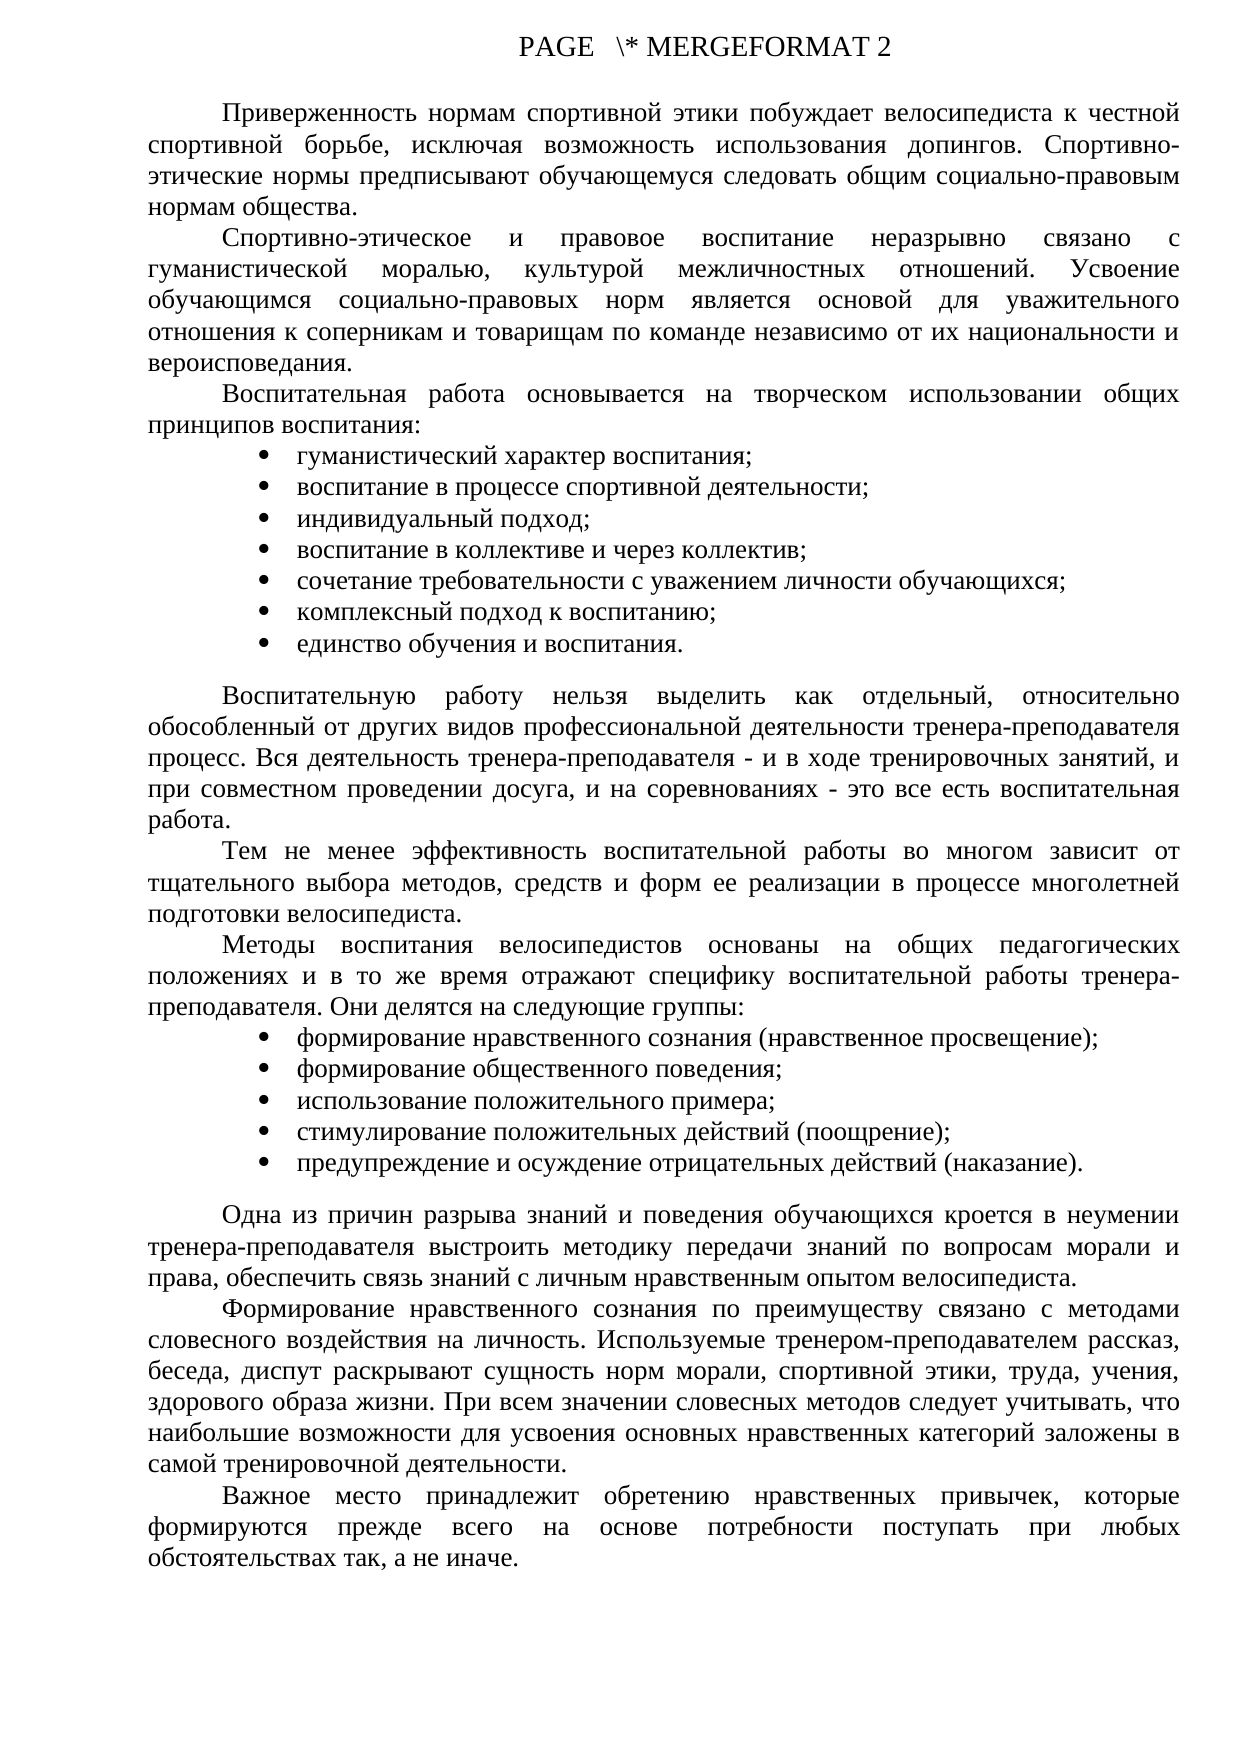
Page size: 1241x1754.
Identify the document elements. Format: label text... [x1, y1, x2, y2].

list предупреждение и осуждение отрицательных действий (наказание). [259, 1146, 1181, 1178]
text Приверженность нормам спортивной этики побуждает велосипедиста к честной спортивной борьбе, исключая возможность использования допингов. Спортивно-этические нормы предписывают обучающемуся следовать общим социально-правовым нормам общества. [148, 97, 1181, 221]
text Важное место принадлежит обретению нравственных привычек, которые формируются прежде всего на основе потребности поступать при любых обстоятельствах так, а не иначе. [148, 1479, 1181, 1572]
text Спортивно-этическое и правовое воспитание неразрывно связано с гуманистической моралью, культурой межличностных отношений. Усвоение обучающимся социально-правовых норм является основой для уважительного отношения к соперникам и товарищам по команде независимо от их национальности и вероисповедания. [148, 221, 1181, 377]
text Воспитательная работа основывается на творческом использовании общих принципов воспитания: [148, 377, 1181, 439]
list воспитание в процессе спортивной деятельности; [259, 470, 1181, 502]
text Тем не менее эффективность воспитательной работы во многом зависит от тщательного выбора методов, средств и форм ее реализации в процессе многолетней подготовки велосипедиста. [148, 834, 1181, 928]
list индивидуальный подход; [259, 502, 1181, 533]
list комплексный подход к воспитанию; [259, 595, 1181, 627]
list использование положительного примера; [259, 1084, 1181, 1115]
list сочетание требовательности с уважением личности обучающихся; [259, 564, 1181, 595]
list стимулирование положительных действий (поощрение); [259, 1115, 1181, 1146]
list единство обучения и воспитания. [259, 627, 1181, 658]
list гуманистический характер воспитания; [259, 439, 1181, 470]
list воспитание в коллективе и через коллектив; [259, 533, 1181, 564]
text Формирование нравственного сознания по преимуществу связано с методами словесного воздействия на личность. Используемые тренером-преподавателем рассказ, беседа, диспут раскрывают сущность норм морали, спортивной этики, труда, учения, здорового образа жизни. При всем значении словесных методов следует учитывать, что наибольшие возможности для усвоения основных нравственных категорий заложены в самой тренировочной деятельности. [148, 1292, 1181, 1479]
text Одна из причин разрыва знаний и поведения обучающихся кроется в неумении тренера-преподавателя выстроить методику передачи знаний по вопросам морали и права, обеспечить связь знаний с личным нравственным опытом велосипедиста. [148, 1198, 1181, 1292]
text Воспитательную работу нельзя выделить как отдельный, относительно обособленный от других видов профессиональной деятельности тренера-преподавателя процесс. Вся деятельность тренера-преподавателя - и в ходе тренировочных занятий, и при совместном проведении досуга, и на соревнованиях - это все есть воспитательная работа. [148, 679, 1181, 834]
text Методы воспитания велосипедистов основаны на общих педагогических положениях и в то же время отражают специфику воспитательной работы тренера-преподавателя. Они делятся на следующие группы: [148, 928, 1181, 1021]
list формирование нравственного сознания (нравственное просвещение); [259, 1021, 1181, 1053]
list формирование общественного поведения; [259, 1053, 1181, 1084]
